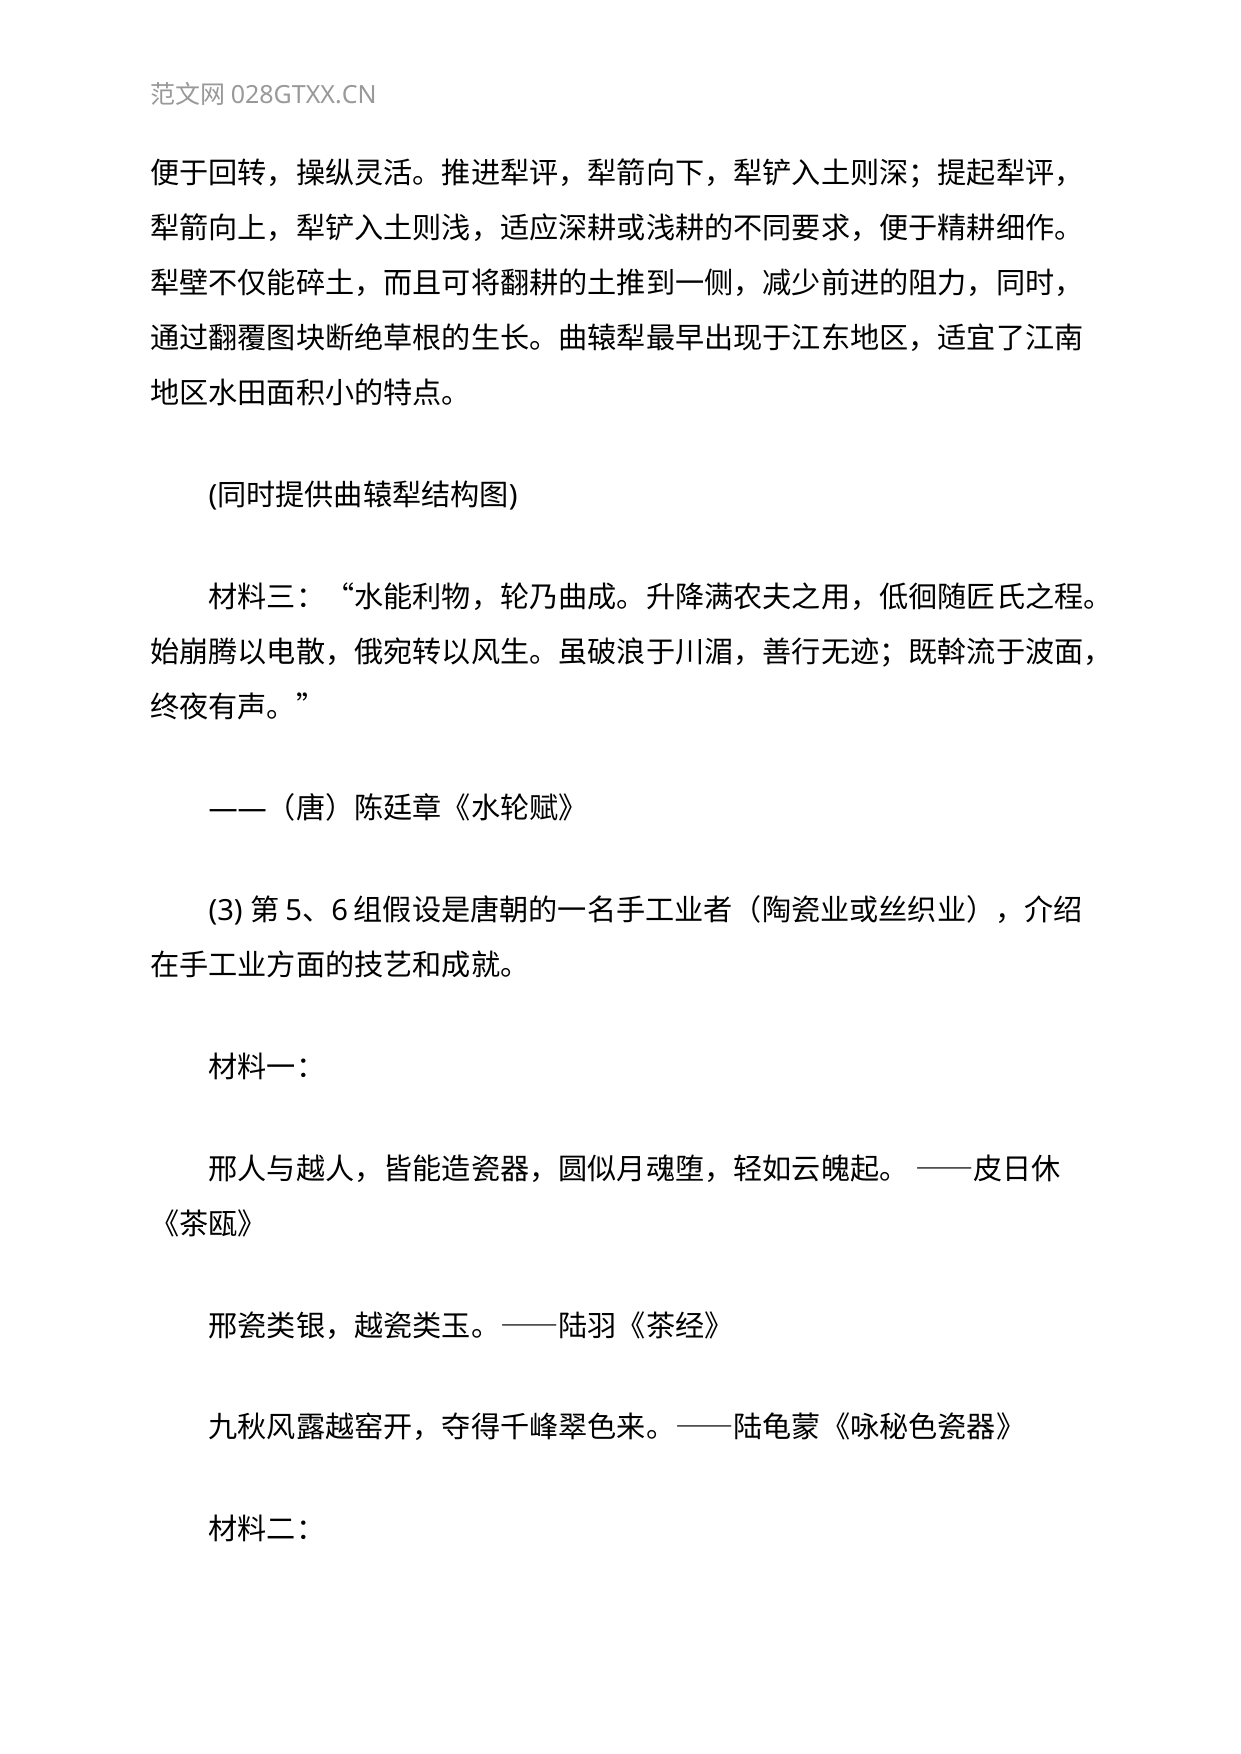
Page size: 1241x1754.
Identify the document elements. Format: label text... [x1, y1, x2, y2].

text 九秋风露越窑开，夺得千峰翠色来。——陆龟蒙《咏秘色瓷器》 [150, 1404, 1090, 1446]
text 材料一： [150, 1044, 1090, 1086]
text 材料二： [150, 1506, 1090, 1548]
text 材料三：“水能利物，轮乃曲成。升降满农夫之用，低徊随匠氏之程。始崩腾以电散，俄宛转以风生。虽破浪于川湄，善行无迹；既斡流于波面，终夜有声。” [150, 573, 1090, 725]
text 邢瓷类银，越瓷类玉。——陆羽《茶经》 [150, 1302, 1090, 1344]
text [150, 150, 1090, 412]
text ——（唐）陈廷章《水轮赋》 [150, 785, 1090, 827]
text 邢人与越人，皆能造瓷器，圆似月魂堕，轻如云魄起。 ——皮日休《茶瓯》 [150, 1145, 1090, 1243]
text (3) 第5、6组假设是唐朝的一名手工业者（陶瓷业或丝织业），介绍在手工业方面的技艺和成就。 [150, 887, 1090, 984]
text (同时提供曲辕犁结构图) [150, 471, 1090, 514]
